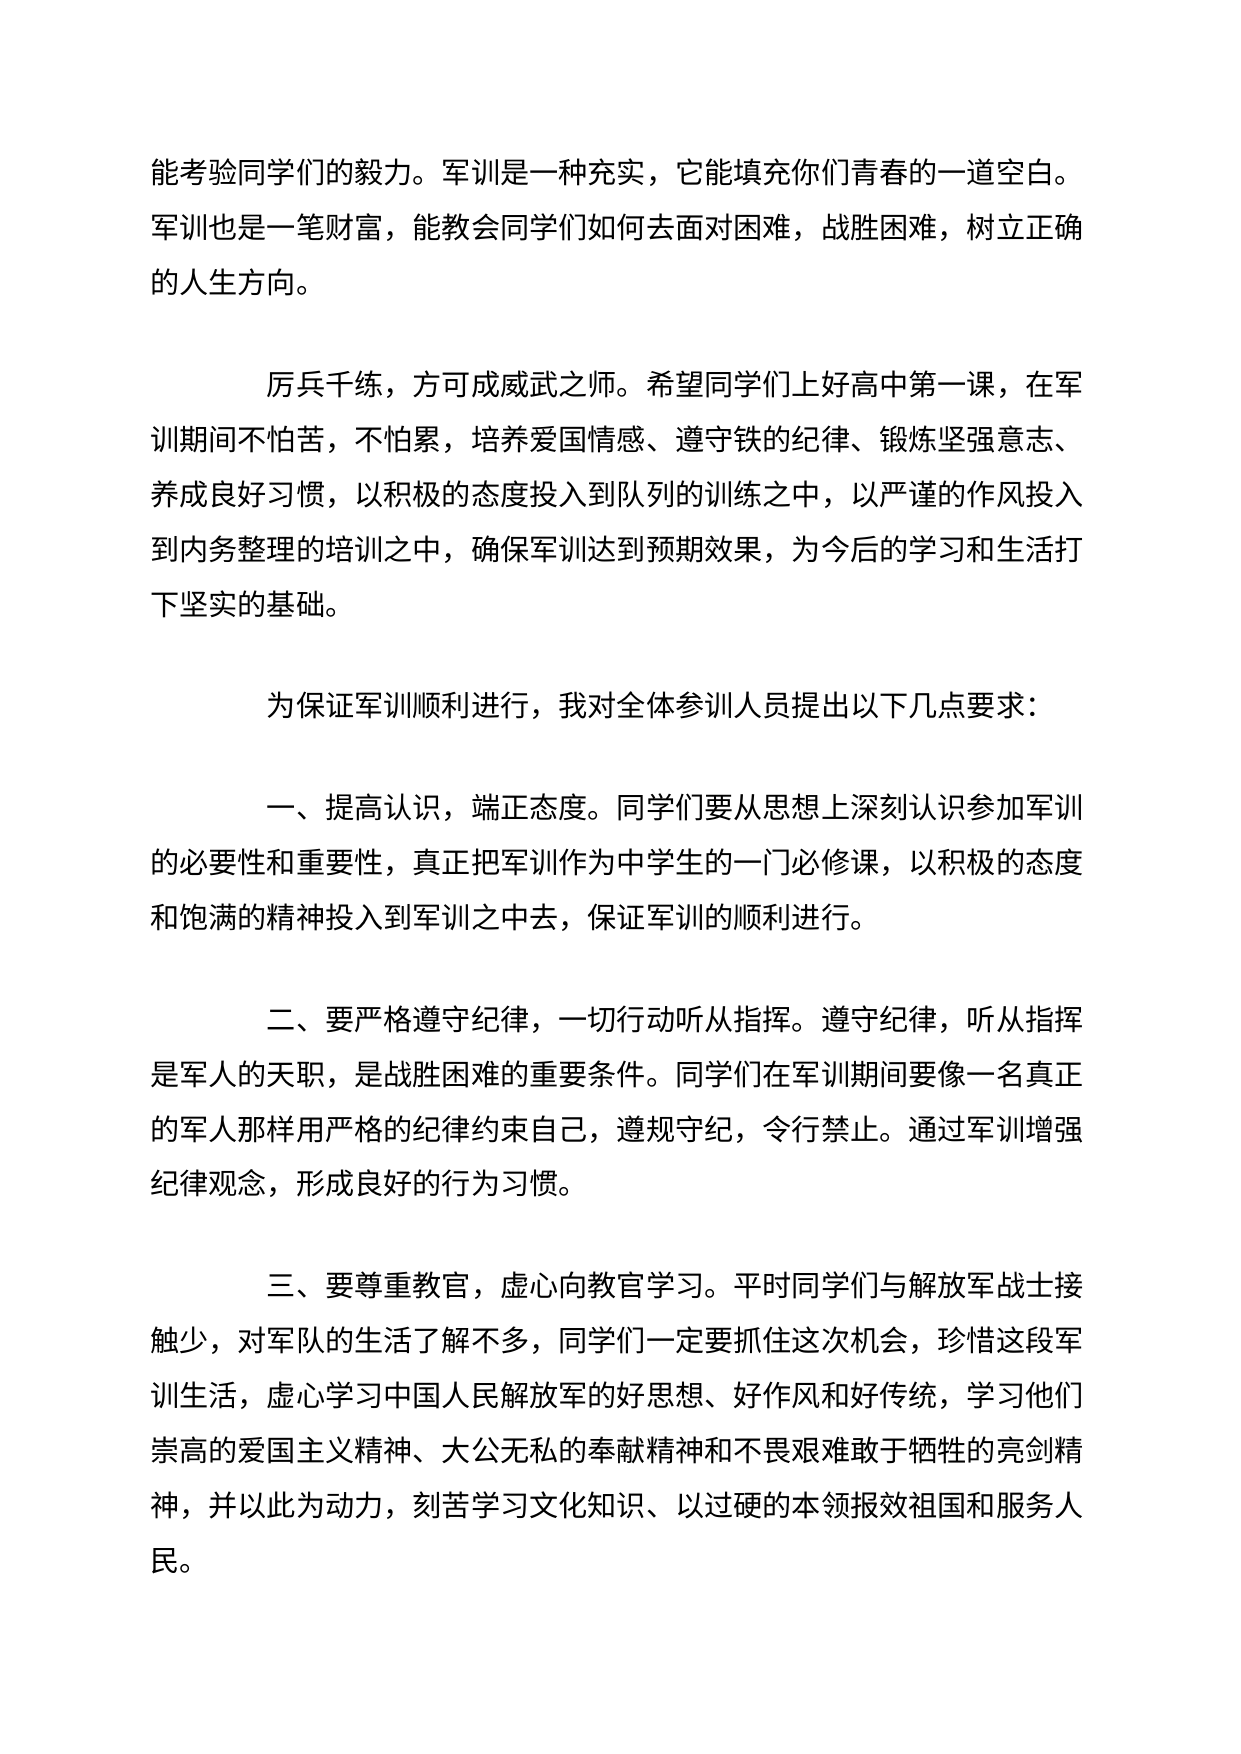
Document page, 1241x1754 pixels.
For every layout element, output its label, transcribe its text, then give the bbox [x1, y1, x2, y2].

text 二、要严格遵守纪律，一切行动听从指挥。遵守纪律，听从指挥是军人的天职，是战胜困难的重要条件。同学们在军训期间要像一名真正的军人那样用严格的纪律约束自己，遵规守纪，令行禁止。通过军训增强纪律观念，形成良好的行为习惯。 [150, 996, 1090, 1203]
text 厉兵千练，方可成威武之师。希望同学们上好高中第一课，在军训期间不怕苦，不怕累，培养爱国情感、遵守铁的纪律、锻炼坚强意志、养成良好习惯，以积极的态度投入到队列的训练之中，以严谨的作风投入到内务整理的培训之中，确保军训达到预期效果，为今后的学习和生活打下坚实的基础。 [150, 362, 1090, 623]
text 三、要尊重教官，虚心向教官学习。平时同学们与解放军战士接触少，对军队的生活了解不多，同学们一定要抓住这次机会，珍惜这段军训生活，虚心学习中国人民解放军的好思想、好作风和好传统，学习他们崇高的爱国主义精神、大公无私的奉献精神和不畏艰难敢于牺牲的亮剑精神，并以此为动力，刻苦学习文化知识、以过硬的本领报效祖国和服务人民。 [150, 1263, 1090, 1579]
text 为保证军训顺利进行，我对全体参训人员提出以下几点要求： [150, 683, 1090, 725]
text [150, 150, 1090, 302]
text 一、提高认识，端正态度。同学们要从思想上深刻认识参加军训的必要性和重要性，真正把军训作为中学生的一门必修课，以积极的态度和饱满的精神投入到军训之中去，保证军训的顺利进行。 [150, 785, 1090, 937]
